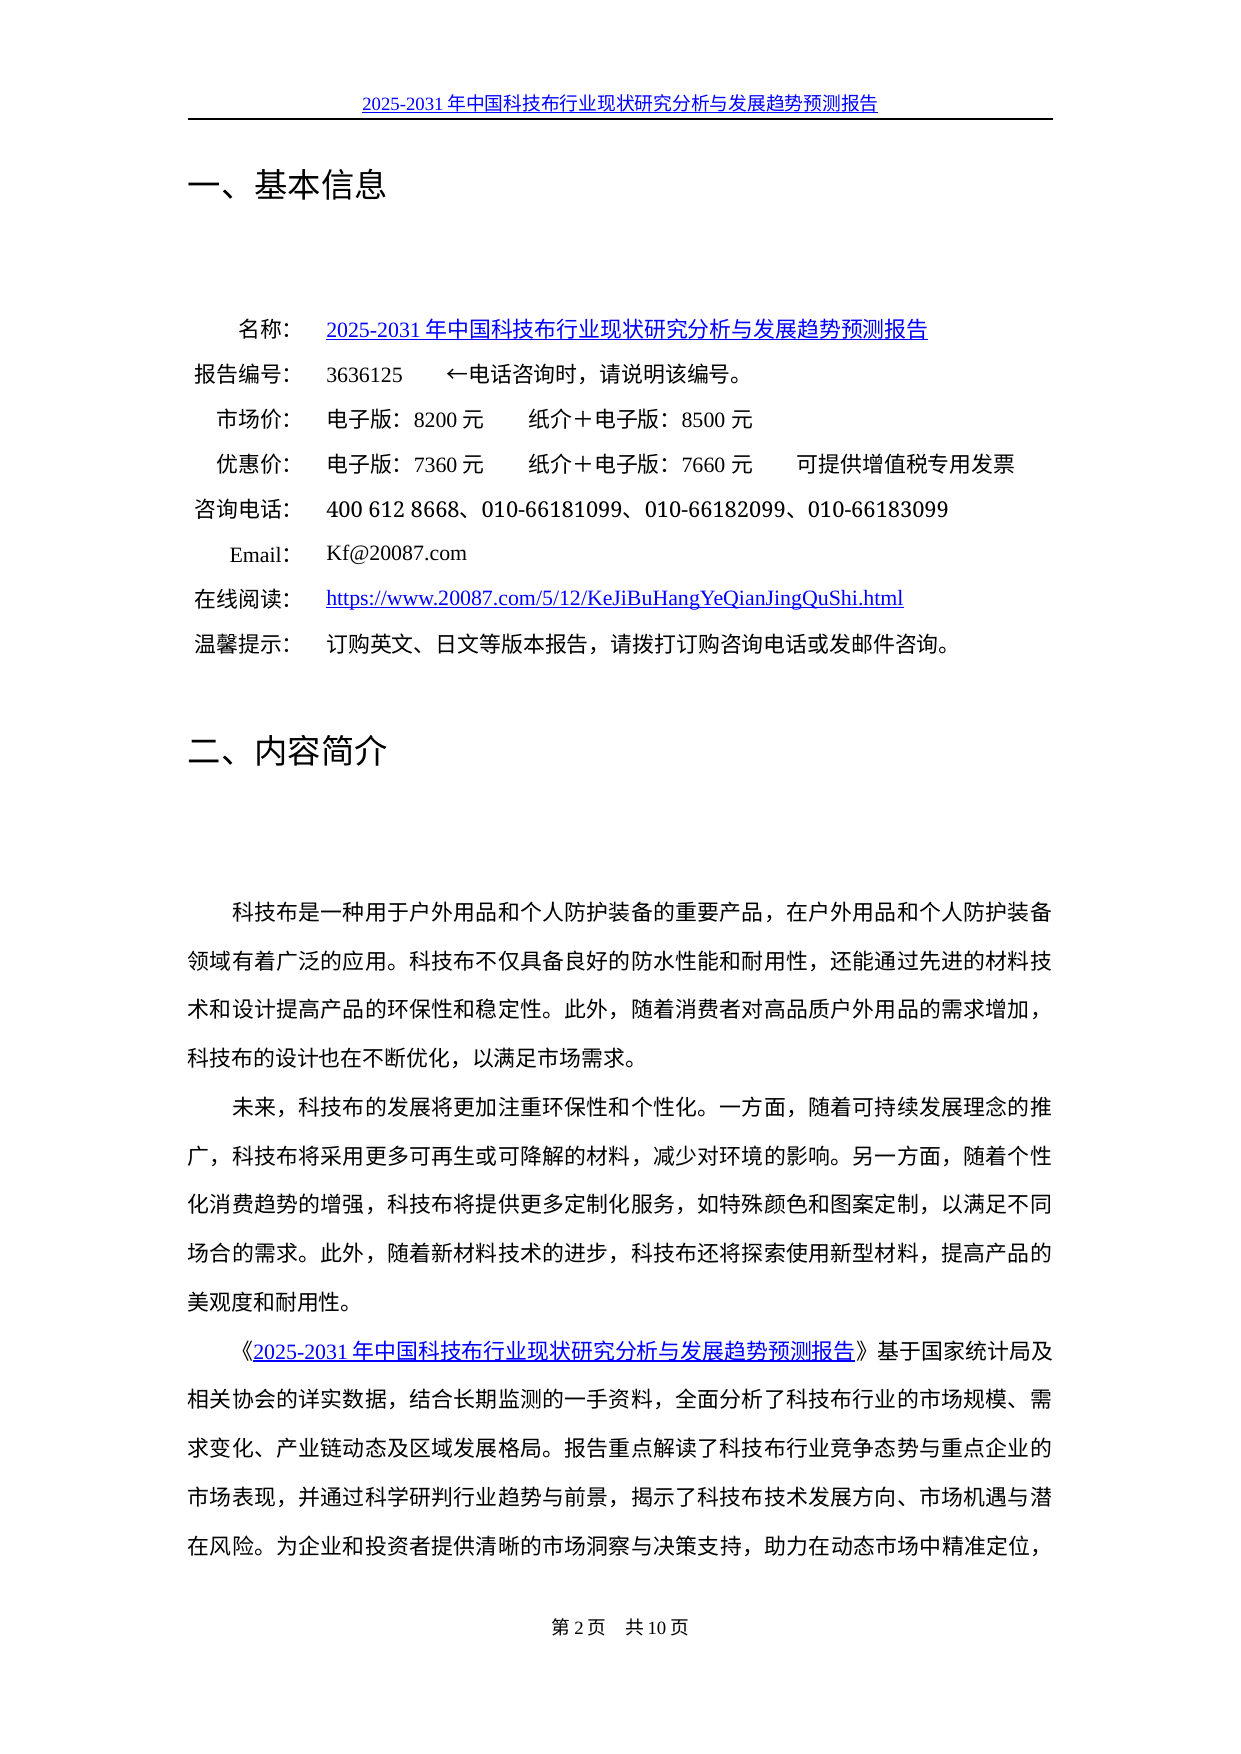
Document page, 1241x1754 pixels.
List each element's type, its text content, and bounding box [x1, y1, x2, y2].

table_cell 市场价： [167, 402, 315, 447]
table_header 名称： [167, 312, 315, 357]
table_cell [315, 582, 1073, 627]
table_cell 温馨提示： [167, 627, 315, 672]
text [187, 894, 1053, 1561]
table_cell 优惠价： [167, 447, 315, 492]
table_cell 3636125 ←电话咨询时，请说明该编号。 [315, 357, 1073, 402]
table_cell 订购英文、日文等版本报告，请拨打订购咨询电话或发邮件咨询。 [315, 627, 1073, 672]
table_cell 报告编号： [167, 357, 315, 402]
table_cell Email： [167, 537, 315, 582]
table_cell 咨询电话： [167, 492, 315, 537]
table_cell Kf@20087.com [315, 537, 1073, 582]
table_cell 在线阅读： [167, 582, 315, 627]
table_header 2025-2031年中国科技布行业现状研究分析与发展趋势预测报告 [315, 312, 1073, 357]
table_cell 电子版：7360 元 纸介＋电子版：7660 元 可提供增值税专用发票 [315, 447, 1073, 492]
title 二、内容简介 [187, 717, 1053, 782]
table_cell 电子版：8200 元 纸介＋电子版：8500 元 [315, 402, 1073, 447]
title 一、基本信息 [187, 150, 1053, 215]
table_cell 400 612 8668、010-66181099、010-66182099、010-66183099 [315, 492, 1073, 537]
